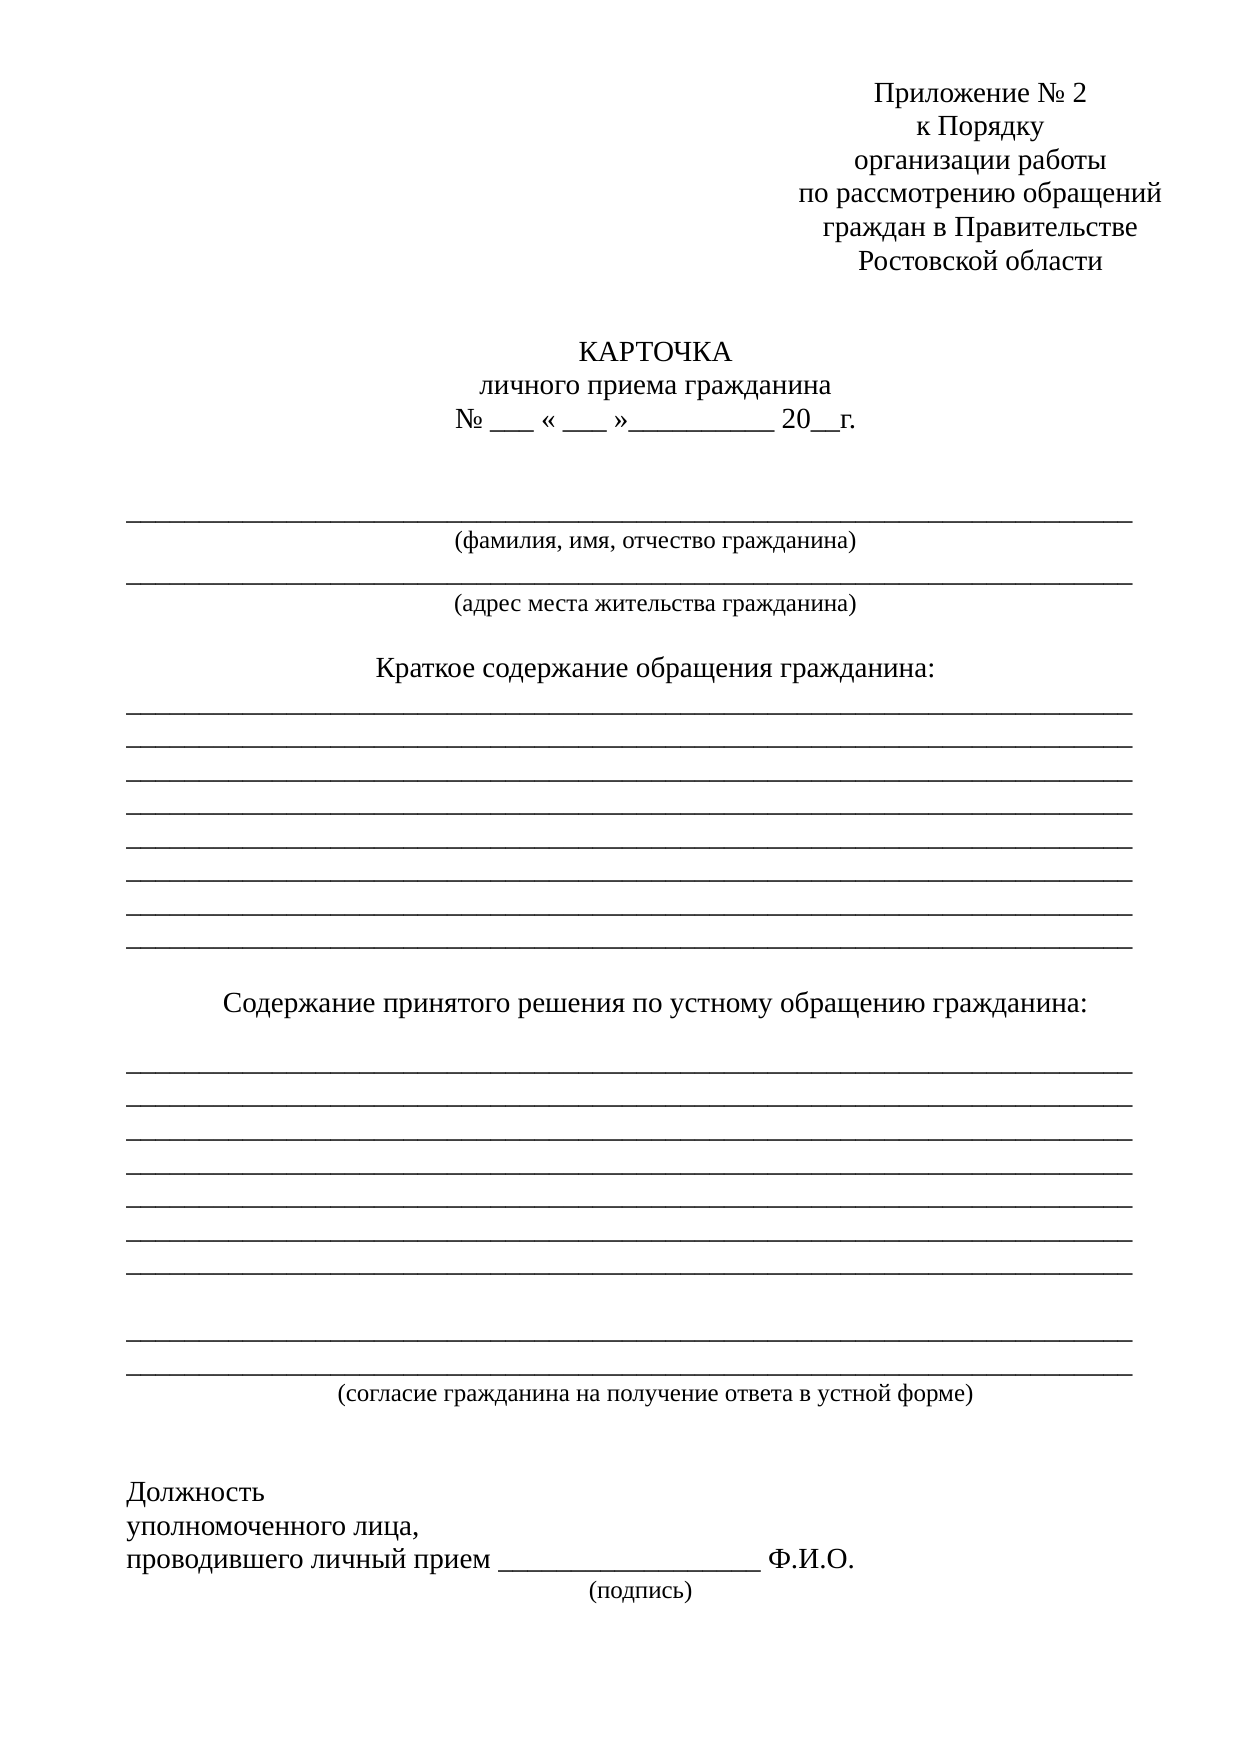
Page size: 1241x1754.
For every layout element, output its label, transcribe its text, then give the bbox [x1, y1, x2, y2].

text _____________________________________________________________________ [126, 1177, 1185, 1211]
text _____________________________________________________________________ [126, 1244, 1185, 1278]
text _____________________________________________________________________ [126, 1144, 1185, 1177]
text Краткое содержание обращения гражданина: [126, 650, 1185, 684]
text к Порядку [776, 108, 1185, 142]
text КАРТОЧКА [126, 334, 1185, 367]
text _____________________________________________________________________ [126, 717, 1185, 751]
text _____________________________________________________________________ [126, 784, 1185, 818]
text Содержание принятого решения по устному обращению гражданина: [126, 986, 1185, 1019]
text (адрес места жительства гражданина) [126, 588, 1185, 617]
text Ростовской области [776, 243, 1185, 276]
text _____________________________________________________________________ [126, 885, 1185, 918]
text (фамилия, имя, отчество гражданина) [126, 526, 1185, 554]
text по рассмотрению обращений граждан в Правительстве [776, 176, 1185, 243]
text уполномоченного лица, [126, 1508, 1185, 1541]
text _____________________________________________________________________ [126, 1311, 1185, 1345]
text _____________________________________________________________________ [126, 492, 1185, 526]
text организации работы [776, 142, 1185, 176]
text (согласие гражданина на получение ответа в устной форме) [126, 1378, 1185, 1407]
text Должность [126, 1474, 1185, 1508]
text _____________________________________________________________________ [126, 1077, 1185, 1110]
text личного приема гражданина [126, 367, 1185, 401]
text проводившего личный прием __________________ Ф.И.О. [126, 1541, 1185, 1575]
text Приложение № 2 [776, 75, 1185, 108]
text _____________________________________________________________________ [126, 1211, 1185, 1244]
text _____________________________________________________________________ [126, 1345, 1185, 1378]
text _____________________________________________________________________ [126, 751, 1185, 784]
text _____________________________________________________________________ [126, 684, 1185, 717]
text _____________________________________________________________________ [126, 818, 1185, 851]
text (подпись) [126, 1575, 1185, 1604]
text _____________________________________________________________________ [126, 1043, 1185, 1077]
text № ___ « ___ »__________ 20__г. [126, 401, 1185, 434]
text _____________________________________________________________________ [126, 918, 1185, 952]
text _____________________________________________________________________ [126, 554, 1185, 588]
text _____________________________________________________________________ [126, 1110, 1185, 1144]
text _____________________________________________________________________ [126, 851, 1185, 885]
